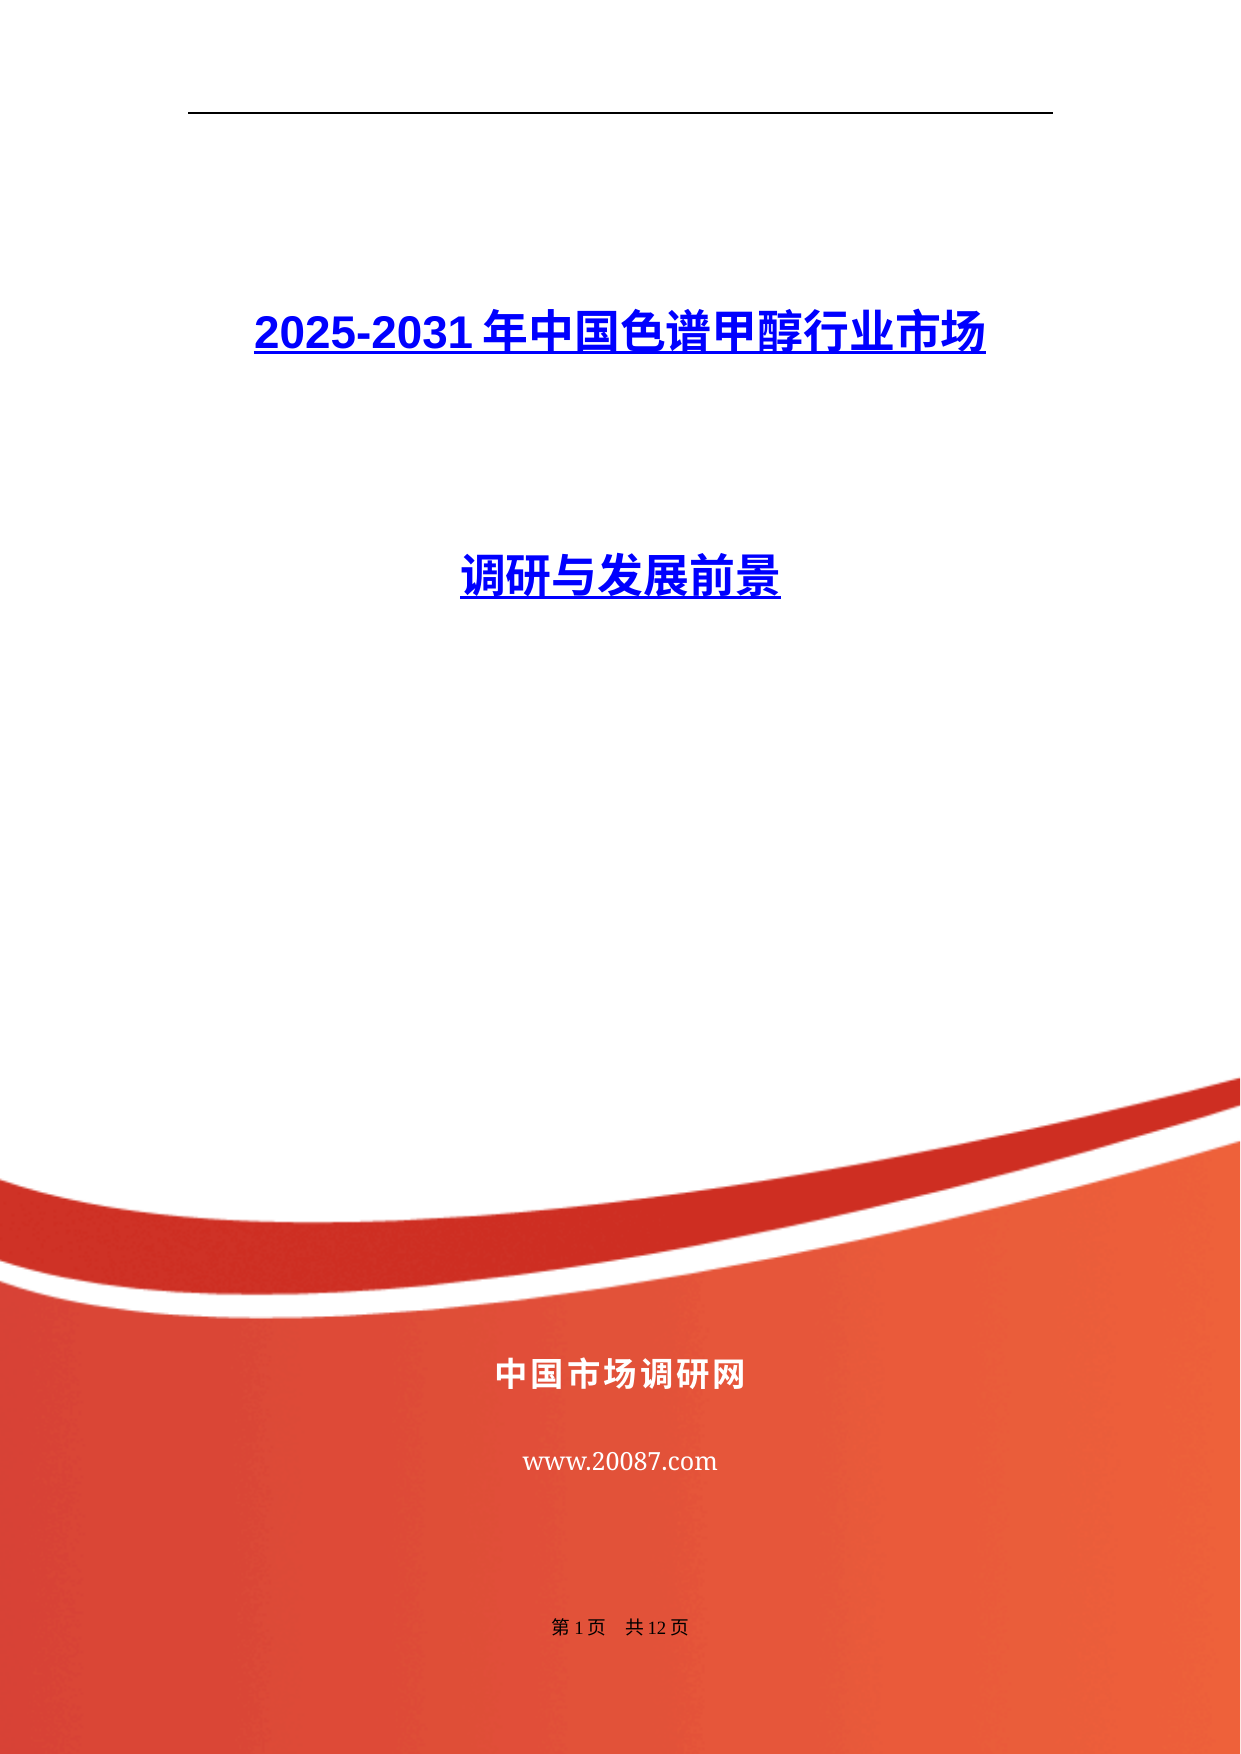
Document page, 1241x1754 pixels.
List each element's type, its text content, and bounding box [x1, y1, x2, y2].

picture [0, 1006, 1241, 1754]
subtitle 中国市场调研网 [187, 1339, 1053, 1404]
text www.20087.com [187, 1428, 1053, 1493]
table_header 2025-2031年中国色谱甲醇行业市场调研与发展前景 [188, 207, 1053, 773]
